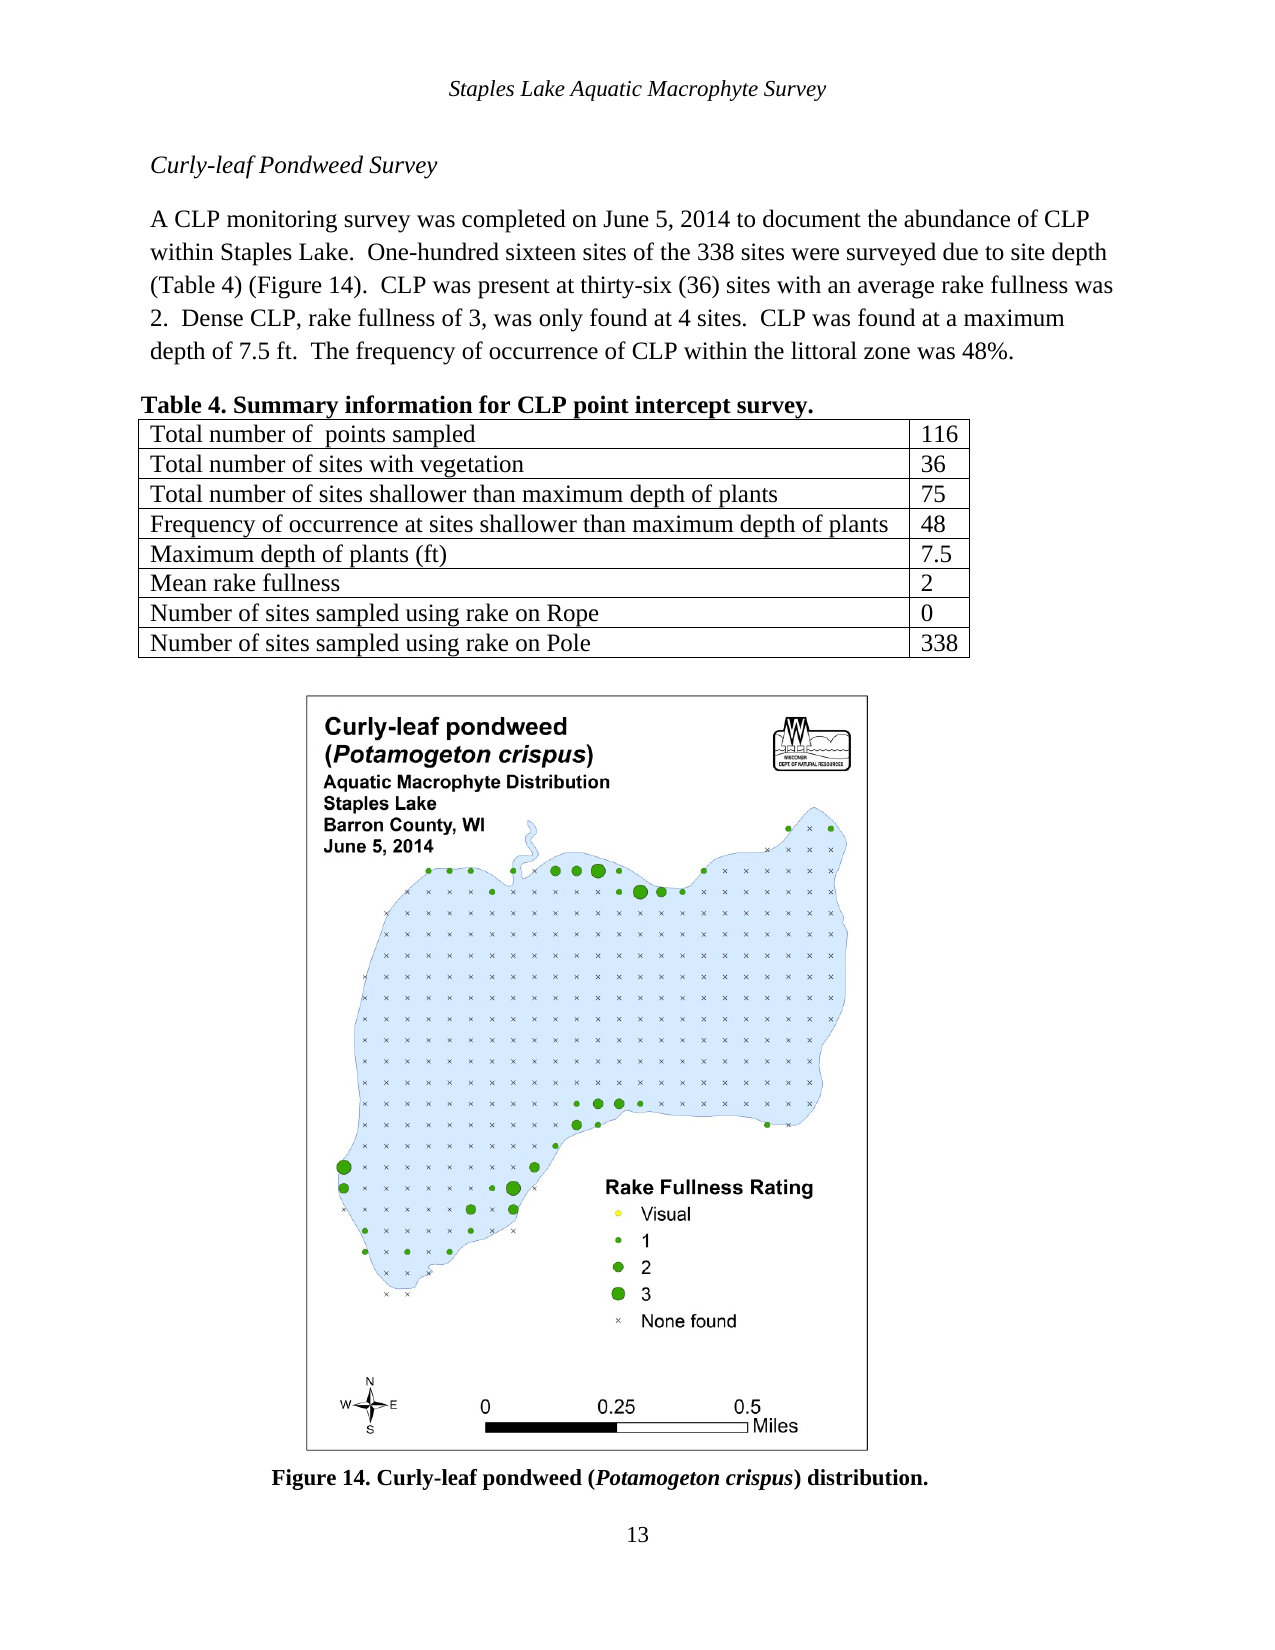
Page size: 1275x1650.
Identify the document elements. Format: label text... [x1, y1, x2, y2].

table_cell 7.5 [910, 539, 969, 567]
table_cell 338 [910, 628, 969, 657]
text A CLP monitoring survey was completed on June 5, 2014 to document the abundance of CLP within Staples Lake. One-hundred sixteen sites of the 338 sites were surveyed due to site depth (Table 4) (Figure 14). CLP was present at thirty-six (36) sites with an average rake fullness was 2. Dense CLP, rake fullness of 3, was only found at 4 sites. CLP was found at a maximum depth of 7.5 ft. The frequency of occurrence of CLP within the littoral zone was 48%. [150, 204, 1125, 365]
table_cell Number of sites sampled using rake on Pole [139, 628, 909, 657]
table_cell Total number of sites shallower than maximum depth of plants [139, 479, 909, 508]
table_header Total number of points sampled [139, 420, 909, 448]
table_cell Mean rake fullness [139, 569, 909, 597]
table_cell 36 [910, 449, 969, 478]
table_cell 0 [910, 598, 969, 627]
table_header 116 [910, 420, 969, 448]
text Curly-leaf Pondweed Survey [150, 150, 1125, 179]
table_cell Total number of sites with vegetation [139, 449, 909, 478]
text Table 4. Summary information for CLP point intercept survey. [141, 390, 1256, 418]
table_cell Number of sites sampled using rake on Rope [139, 598, 909, 627]
table_cell 75 [910, 479, 969, 508]
table_cell Maximum depth of plants (ft) [139, 539, 909, 567]
table_cell 48 [910, 509, 969, 538]
table_cell Frequency of occurrence at sites shallower than maximum depth of plants [139, 509, 909, 538]
picture [300, 691, 873, 1453]
table_cell 2 [910, 569, 969, 597]
